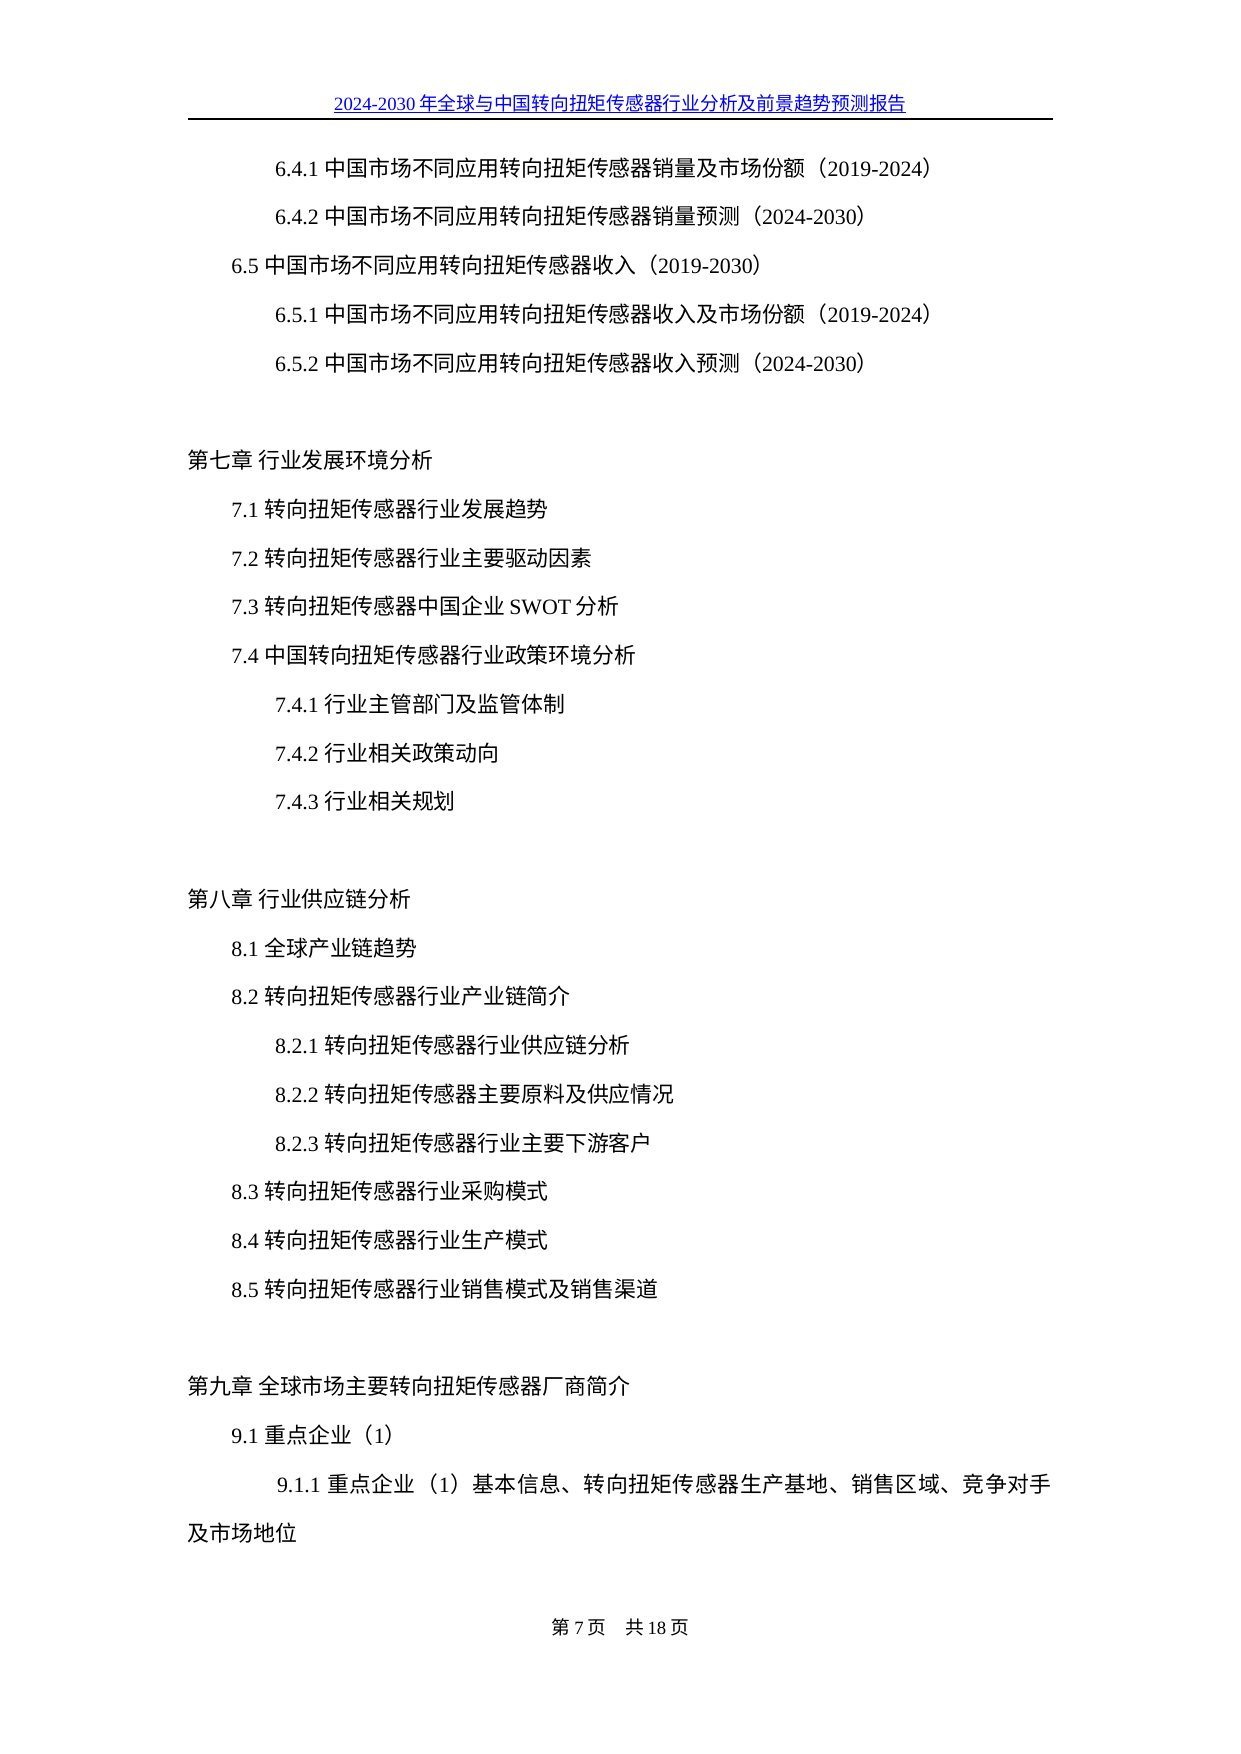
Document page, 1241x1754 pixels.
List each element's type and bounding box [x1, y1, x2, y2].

text [187, 150, 1053, 1548]
